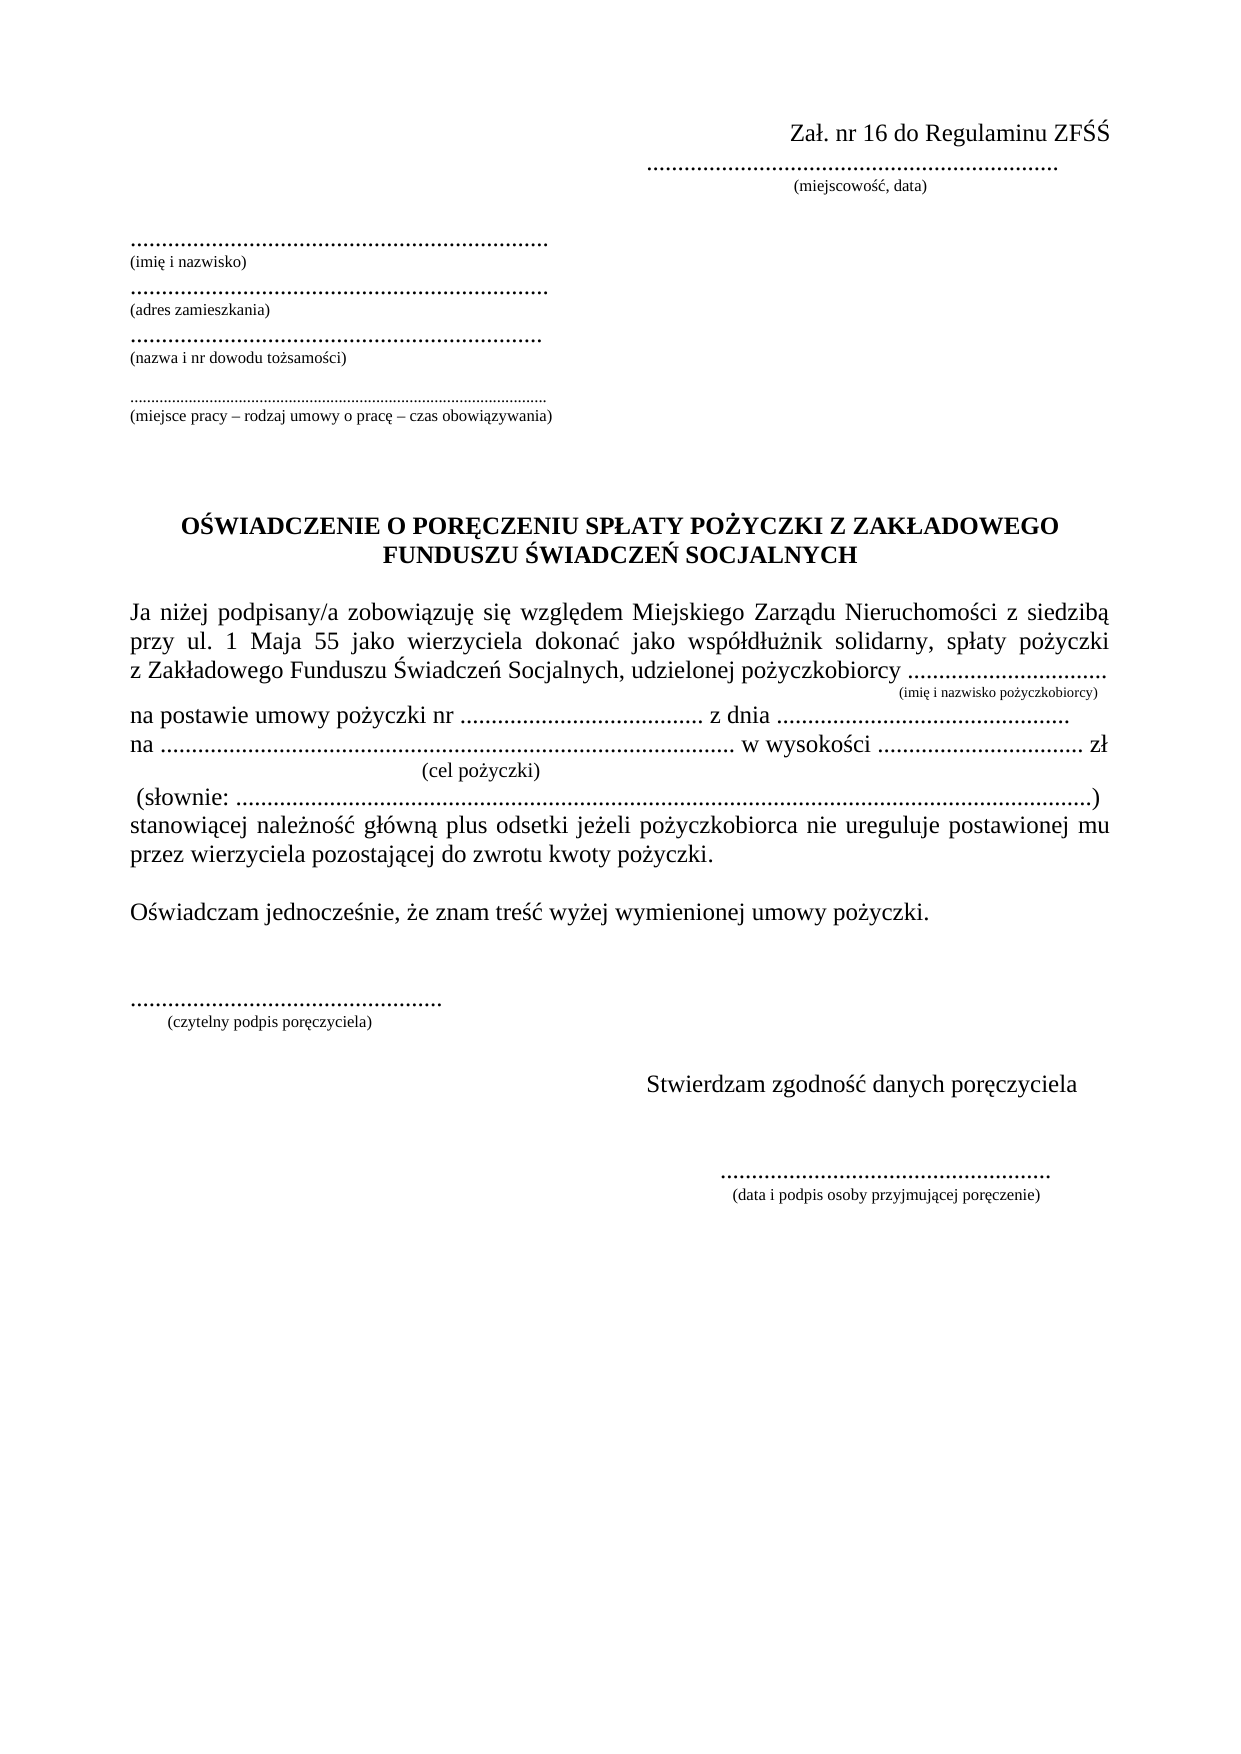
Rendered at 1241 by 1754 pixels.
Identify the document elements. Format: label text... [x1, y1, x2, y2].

text ................................................................... [130, 223, 1110, 252]
text Stwierdzam zgodność danych poręczyciela [572, 1069, 1110, 1098]
text .................................................................................................... [130, 386, 1110, 406]
text Oświadczam jednocześnie, że znam treść wyżej wymienionej umowy pożyczki. [130, 897, 1110, 926]
text (nazwa i nr dowodu tożsamości) [130, 348, 1110, 367]
text OŚWIADCZENIE O PORĘCZENIU SPŁATY POŻYCZKI Z ZAKŁADOWEGO FUNDUSZU ŚWIADCZEŃ SOCJALNYCH [130, 511, 1110, 568]
text Ja niżej podpisany/a zobowiązuję się względem Miejskiego Zarządu Nieruchomości z siedzibą przy ul. 1 Maja 55 jako wierzyciela dokonać jako współdłużnik solidarny, spłaty pożyczki z Zakładowego Funduszu Świadczeń Socjalnych, udzielonej pożyczkobiorcy ................................ [130, 597, 1110, 683]
text ................................................................... [130, 271, 1110, 300]
text (data i podpis osoby przyjmującej poręczenie) [720, 1184, 1110, 1203]
text ..................................................... [646, 1156, 1110, 1184]
text na ............................................................................................ w wysokości ................................. zł [130, 729, 1110, 758]
text (adres zamieszkania) [130, 300, 1110, 319]
text Zał. nr 16 do Regulaminu ZFŚŚ [130, 118, 1110, 147]
text (miejscowość, data) [720, 176, 1110, 195]
text na postawie umowy pożyczki nr ....................................... z dnia ............................................... [130, 700, 1110, 729]
text (cel pożyczki) [130, 758, 1110, 782]
text .................................................................. [130, 319, 1110, 348]
text (słownie: .........................................................................................................................................) [130, 782, 1110, 811]
text (imię i nazwisko) [130, 252, 1110, 271]
text (imię i nazwisko pożyczkobiorcy) [720, 683, 1110, 700]
text .................................................. [130, 983, 1110, 1012]
text (czytelny podpis poręczyciela) [130, 1012, 1110, 1031]
text (miejsce pracy – rodzaj umowy o pracę – czas obowiązywania) [130, 406, 1110, 425]
text .................................................................. [646, 147, 1110, 176]
text stanowiącej należność główną plus odsetki jeżeli pożyczkobiorca nie ureguluje postawionej mu przez wierzyciela pozostającej do zwrotu kwoty pożyczki. [130, 811, 1110, 868]
